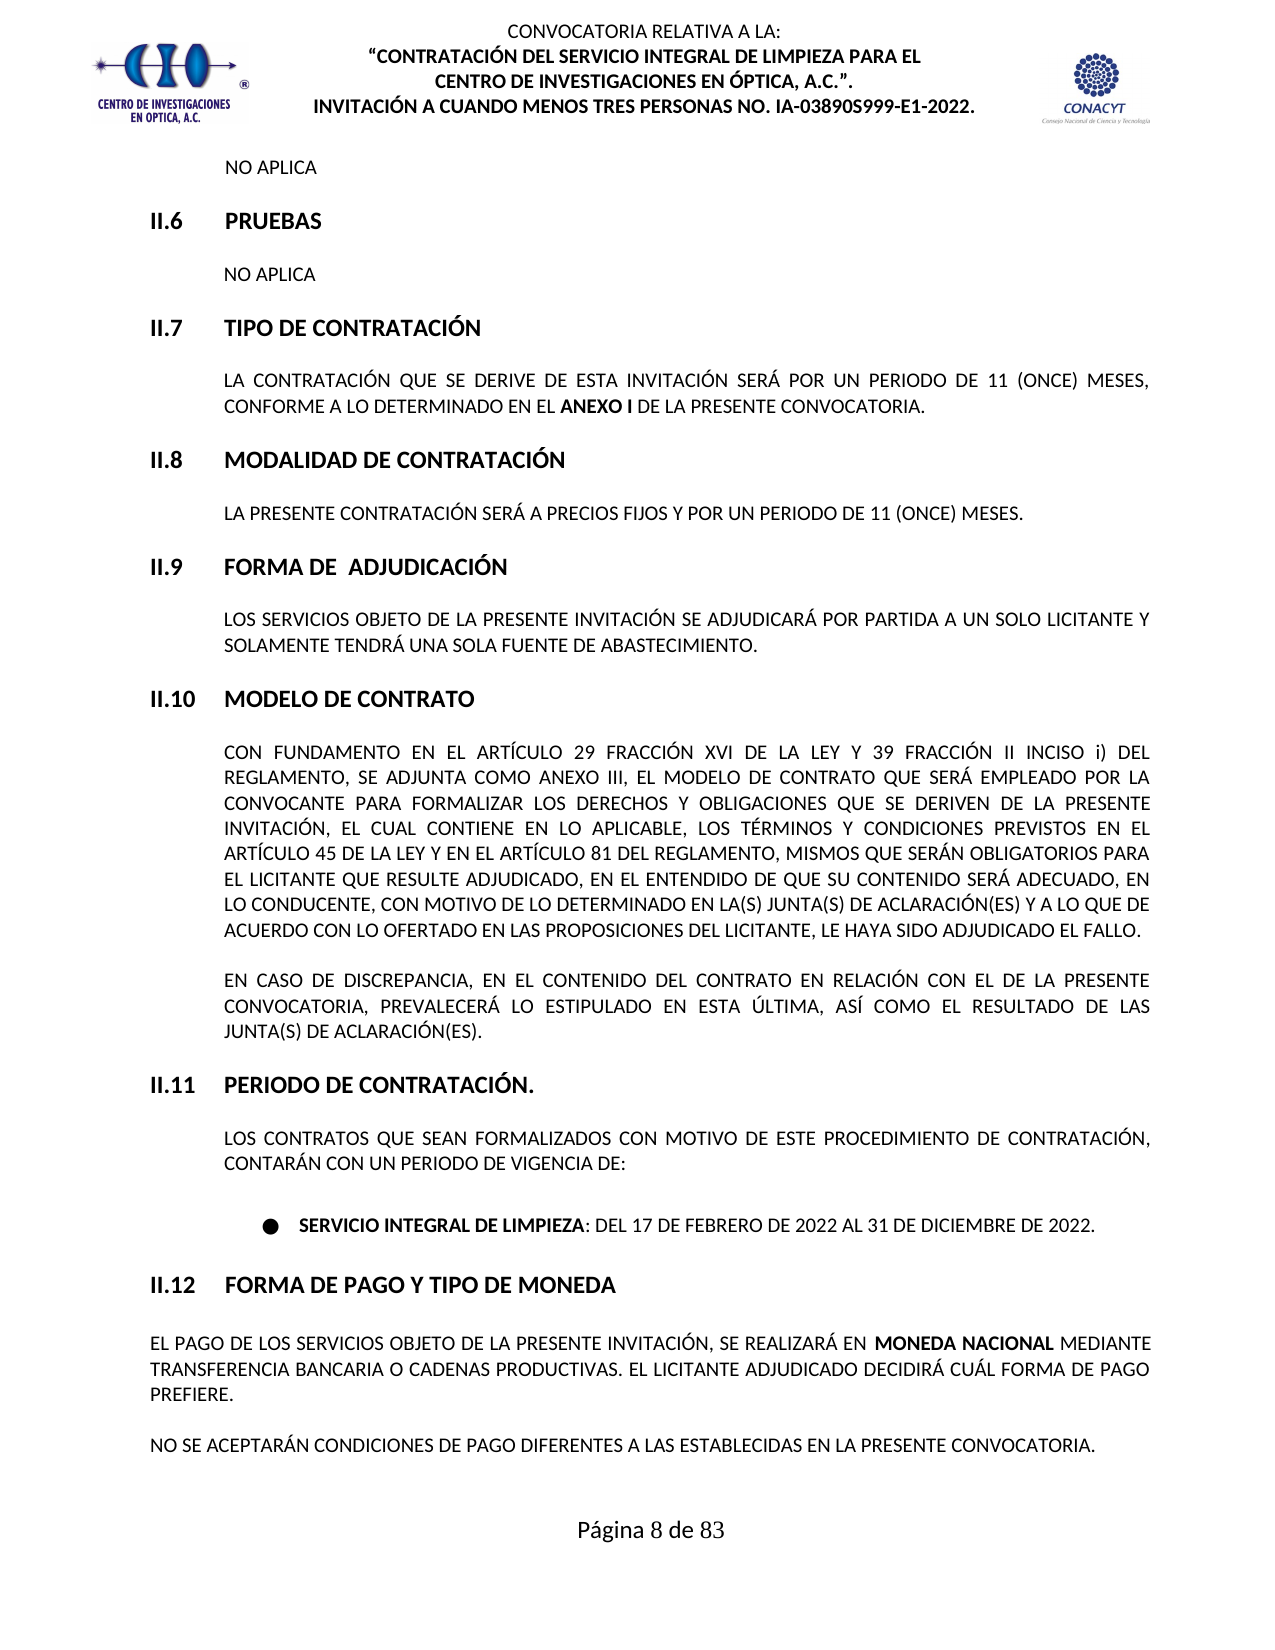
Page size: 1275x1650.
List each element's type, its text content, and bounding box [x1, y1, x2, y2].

text NO APLICA [224, 261, 1152, 286]
text LOS CONTRATOS QUE SEAN FORMALIZADOS CON MOTIVO DE ESTE PROCEDIMIENTO DE CONTRATACIÓN, CONTARÁN CON UN PERIODO DE VIGENCIA DE: [224, 1125, 1152, 1176]
text EN CASO DE DISCREPANCIA, EN EL CONTENIDO DEL CONTRATO EN RELACIÓN CON EL DE LA PRESENTE CONVOCATORIA, PREVALECERÁ LO ESTIPULADO EN ESTA ÚLTIMA, ASÍ COMO EL RESULTADO DE LAS JUNTA(S) DE ACLARACIÓN(ES). [224, 968, 1152, 1044]
picture [91, 42, 250, 124]
text NO APLICA [224, 154, 1152, 179]
text II.11 PERIODO DE CONTRATACIÓN. [150, 1069, 1152, 1100]
text II.9 FORMA DE ADJUDICACIÓN [150, 551, 1152, 581]
text NO SE ACEPTARÁN CONDICIONES DE PAGO DIFERENTES A LAS ESTABLECIDAS EN LA PRESENTE CONVOCATORIA. [150, 1432, 1152, 1458]
text II.6 PRUEBAS [150, 205, 1152, 236]
text CON FUNDAMENTO EN EL ARTÍCULO 29 FRACCIÓN XVI DE LA LEY Y 39 FRACCIÓN II INCISO i) DEL REGLAMENTO, SE ADJUNTA COMO ANEXO III, EL MODELO DE CONTRATO QUE SERÁ EMPLEADO POR LA CONVOCANTE PARA FORMALIZAR LOS DERECHOS Y OBLIGACIONES QUE SE DERIVEN DE LA PRESENTE INVITACIÓN, EL CUAL CONTIENE EN LO APLICABLE, LOS TÉRMINOS Y CONDICIONES PREVISTOS EN EL ARTÍCULO 45 DE LA LEY Y EN EL ARTÍCULO 81 DEL REGLAMENTO, MISMOS QUE SERÁN OBLIGATORIOS PARA EL LICITANTE QUE RESULTE ADJUDICADO, EN EL ENTENDIDO DE QUE SU CONTENIDO SERÁ ADECUADO, EN LO CONDUCENTE, CON MOTIVO DE LO DETERMINADO EN LA(S) JUNTA(S) DE ACLARACIÓN(ES) Y A LO QUE DE ACUERDO CON LO OFERTADO EN LAS PROPOSICIONES DEL LICITANTE, LE HAYA SIDO ADJUDICADO EL FALLO. [224, 739, 1152, 942]
text II.7 TIPO DE CONTRATACIÓN [150, 312, 1152, 342]
text LOS SERVICIOS OBJETO DE LA PRESENTE INVITACIÓN SE ADJUDICARÁ POR PARTIDA A UN SOLO LICITANTE Y SOLAMENTE TENDRÁ UNA SOLA FUENTE DE ABASTECIMIENTO. [223, 607, 1152, 657]
text II.8 MODALIDAD DE CONTRATACIÓN [150, 444, 1152, 474]
text EL PAGO DE LOS SERVICIOS OBJETO DE LA PRESENTE INVITACIÓN, SE REALIZARÁ EN MONEDA NACIONAL MEDIANTE TRANSFERENCIA BANCARIA O CADENAS PRODUCTIVAS. EL LICITANTE ADJUDICADO DECIDIRÁ CUÁL FORMA DE PAGO PREFIERE. [150, 1331, 1152, 1407]
text II.10 MODELO DE CONTRATO [150, 683, 1152, 713]
list SERVICIO INTEGRAL DE LIMPIEZA: DEL 17 DE FEBRERO DE 2022 AL 31 DE DICIEMBRE DE 2022. [261, 1201, 1152, 1244]
text LA PRESENTE CONTRATACIÓN SERÁ A PRECIOS FIJOS Y POR UN PERIODO DE 11 (ONCE) MESES. [150, 500, 1152, 525]
text LA CONTRATACIÓN QUE SE DERIVE DE ESTA INVITACIÓN SERÁ POR UN PERIODO DE 11 (ONCE) MESES, CONFORME A LO DETERMINADO EN EL ANEXO I DE LA PRESENTE CONVOCATORIA. [223, 368, 1152, 418]
picture [1039, 53, 1151, 124]
text II.12 FORMA DE PAGO Y TIPO DE MONEDA [150, 1269, 1152, 1300]
